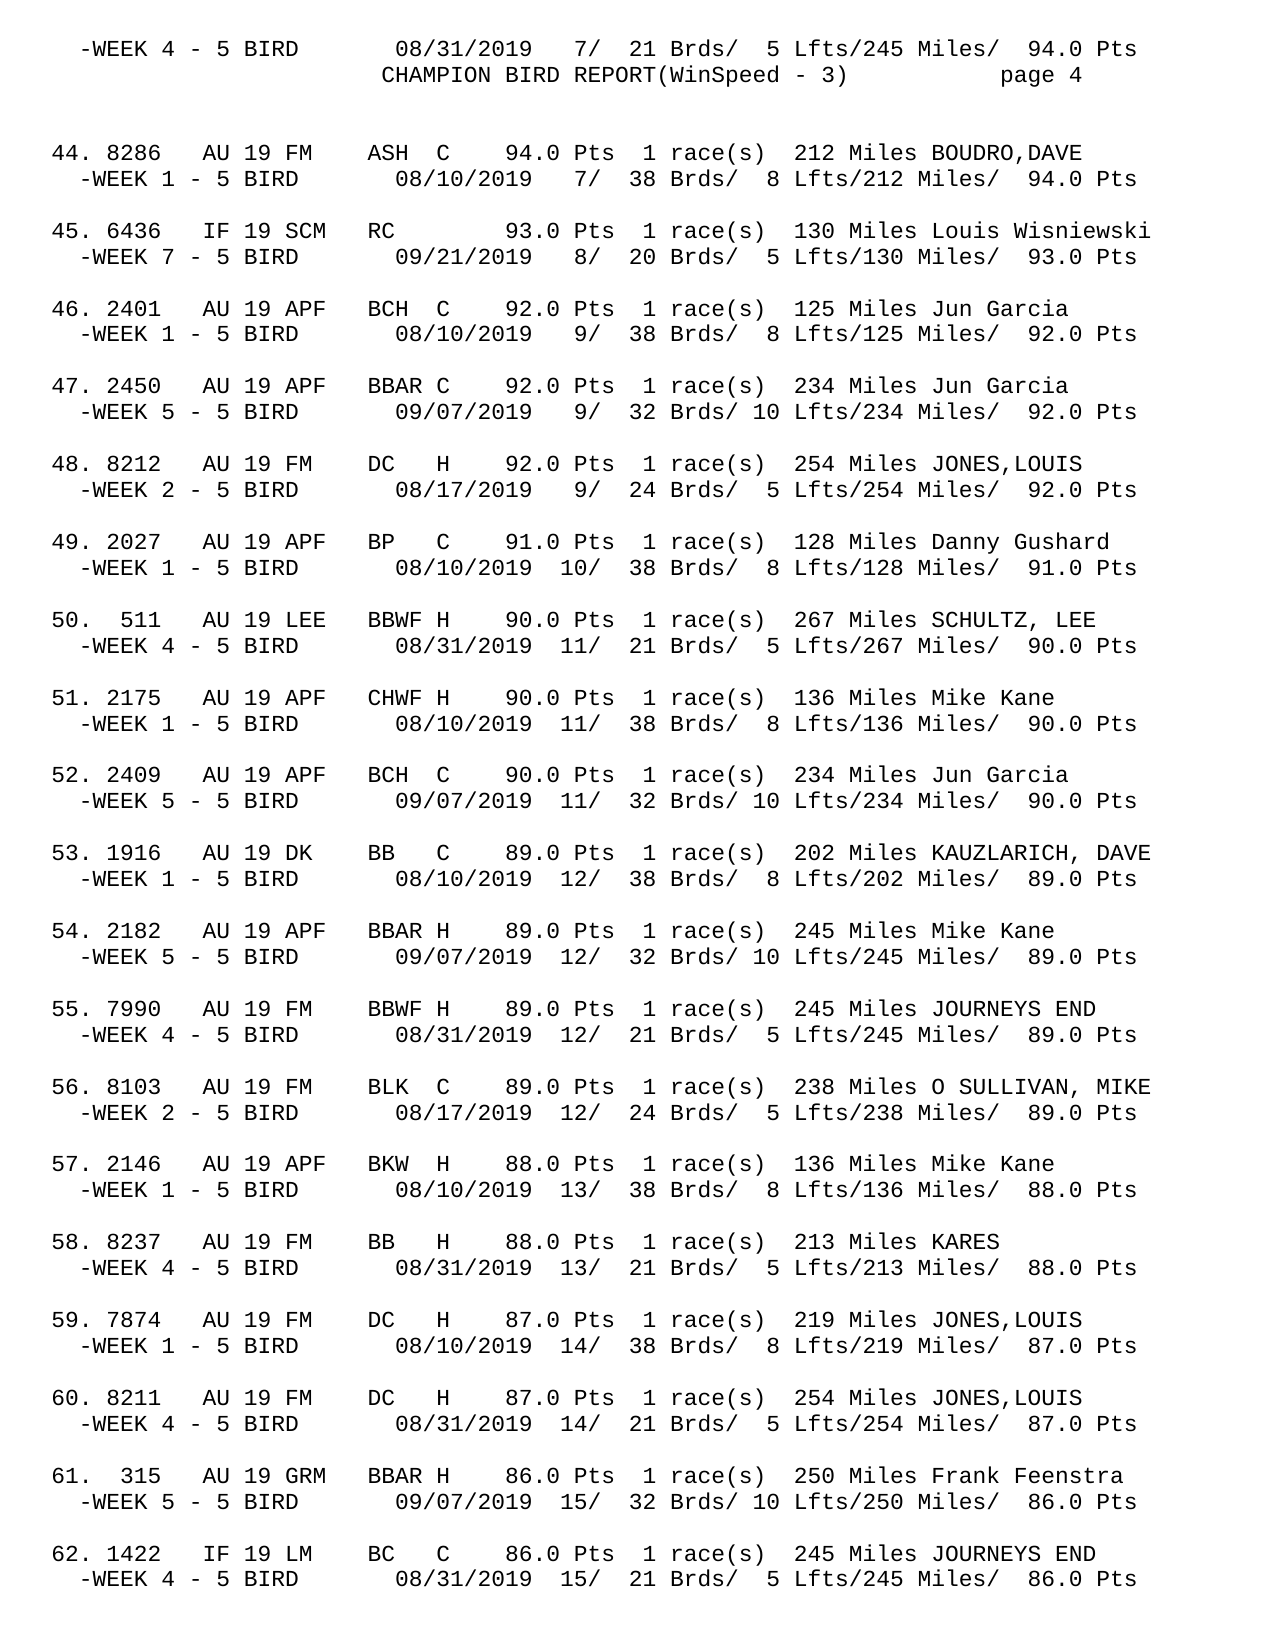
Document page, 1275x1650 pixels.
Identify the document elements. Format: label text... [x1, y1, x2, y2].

text 51. 2175 AU 19 APF CHWF H 90.0 Pts 1 race(s) 136 Miles Mike Kane [37, 686, 1237, 712]
text 44. 8286 AU 19 FM ASH C 94.0 Pts 1 race(s) 212 Miles BOUDRO,DAVE [37, 141, 1237, 167]
text -WEEK 5 - 5 BIRD 09/07/2019 12/ 32 Brds/ 10 Lfts/245 Miles/ 89.0 Pts [37, 945, 1237, 971]
text 59. 7874 AU 19 FM DC H 87.0 Pts 1 race(s) 219 Miles JONES,LOUIS [37, 1308, 1237, 1334]
text 56. 8103 AU 19 FM BLK C 89.0 Pts 1 race(s) 238 Miles O SULLIVAN, MIKE [37, 1075, 1237, 1101]
text -WEEK 1 - 5 BIRD 08/10/2019 14/ 38 Brds/ 8 Lfts/219 Miles/ 87.0 Pts [37, 1334, 1237, 1360]
text -WEEK 4 - 5 BIRD 08/31/2019 13/ 21 Brds/ 5 Lfts/213 Miles/ 88.0 Pts [37, 1257, 1237, 1282]
text -WEEK 4 - 5 BIRD 08/31/2019 11/ 21 Brds/ 5 Lfts/267 Miles/ 90.0 Pts [37, 634, 1237, 660]
text -WEEK 4 - 5 BIRD 08/31/2019 15/ 21 Brds/ 5 Lfts/245 Miles/ 86.0 Pts [37, 1568, 1237, 1594]
text 62. 1422 IF 19 LM BC C 86.0 Pts 1 race(s) 245 Miles JOURNEYS END [37, 1542, 1237, 1568]
text -WEEK 4 - 5 BIRD 08/31/2019 7/ 21 Brds/ 5 Lfts/245 Miles/ 94.0 Pts [37, 37, 1237, 63]
text -WEEK 1 - 5 BIRD 08/10/2019 10/ 38 Brds/ 8 Lfts/128 Miles/ 91.0 Pts [37, 556, 1237, 582]
text -WEEK 7 - 5 BIRD 09/21/2019 8/ 20 Brds/ 5 Lfts/130 Miles/ 93.0 Pts [37, 245, 1237, 271]
text 49. 2027 AU 19 APF BP C 91.0 Pts 1 race(s) 128 Miles Danny Gushard [37, 530, 1237, 556]
text -WEEK 5 - 5 BIRD 09/07/2019 9/ 32 Brds/ 10 Lfts/234 Miles/ 92.0 Pts [37, 401, 1237, 427]
text 50. 511 AU 19 LEE BBWF H 90.0 Pts 1 race(s) 267 Miles SCHULTZ, LEE [37, 608, 1237, 634]
text -WEEK 1 - 5 BIRD 08/10/2019 11/ 38 Brds/ 8 Lfts/136 Miles/ 90.0 Pts [37, 712, 1237, 738]
text 48. 8212 AU 19 FM DC H 92.0 Pts 1 race(s) 254 Miles JONES,LOUIS [37, 452, 1237, 478]
text -WEEK 5 - 5 BIRD 09/07/2019 11/ 32 Brds/ 10 Lfts/234 Miles/ 90.0 Pts [37, 790, 1237, 816]
text -WEEK 2 - 5 BIRD 08/17/2019 12/ 24 Brds/ 5 Lfts/238 Miles/ 89.0 Pts [37, 1101, 1237, 1127]
text -WEEK 4 - 5 BIRD 08/31/2019 14/ 21 Brds/ 5 Lfts/254 Miles/ 87.0 Pts [37, 1412, 1237, 1438]
text 47. 2450 AU 19 APF BBAR C 92.0 Pts 1 race(s) 234 Miles Jun Garcia [37, 375, 1237, 401]
text -WEEK 1 - 5 BIRD 08/10/2019 13/ 38 Brds/ 8 Lfts/136 Miles/ 88.0 Pts [37, 1179, 1237, 1205]
text 46. 2401 AU 19 APF BCH C 92.0 Pts 1 race(s) 125 Miles Jun Garcia [37, 297, 1237, 323]
text -WEEK 1 - 5 BIRD 08/10/2019 7/ 38 Brds/ 8 Lfts/212 Miles/ 94.0 Pts [37, 167, 1237, 193]
text -WEEK 5 - 5 BIRD 09/07/2019 15/ 32 Brds/ 10 Lfts/250 Miles/ 86.0 Pts [37, 1490, 1237, 1516]
text 55. 7990 AU 19 FM BBWF H 89.0 Pts 1 race(s) 245 Miles JOURNEYS END [37, 997, 1237, 1023]
text -WEEK 4 - 5 BIRD 08/31/2019 12/ 21 Brds/ 5 Lfts/245 Miles/ 89.0 Pts [37, 1023, 1237, 1049]
text 61. 315 AU 19 GRM BBAR H 86.0 Pts 1 race(s) 250 Miles Frank Feenstra [37, 1464, 1237, 1490]
text 58. 8237 AU 19 FM BB H 88.0 Pts 1 race(s) 213 Miles KARES [37, 1231, 1237, 1257]
text 53. 1916 AU 19 DK BB C 89.0 Pts 1 race(s) 202 Miles KAUZLARICH, DAVE [37, 842, 1237, 867]
text CHAMPION BIRD REPORT(WinSpeed - 3) page 4 [37, 63, 1237, 89]
text -WEEK 1 - 5 BIRD 08/10/2019 9/ 38 Brds/ 8 Lfts/125 Miles/ 92.0 Pts [37, 323, 1237, 349]
text 57. 2146 AU 19 APF BKW H 88.0 Pts 1 race(s) 136 Miles Mike Kane [37, 1153, 1237, 1179]
text 54. 2182 AU 19 APF BBAR H 89.0 Pts 1 race(s) 245 Miles Mike Kane [37, 919, 1237, 945]
text -WEEK 2 - 5 BIRD 08/17/2019 9/ 24 Brds/ 5 Lfts/254 Miles/ 92.0 Pts [37, 478, 1237, 504]
text 45. 6436 IF 19 SCM RC 93.0 Pts 1 race(s) 130 Miles Louis Wisniewski [37, 219, 1237, 245]
text 60. 8211 AU 19 FM DC H 87.0 Pts 1 race(s) 254 Miles JONES,LOUIS [37, 1386, 1237, 1412]
text -WEEK 1 - 5 BIRD 08/10/2019 12/ 38 Brds/ 8 Lfts/202 Miles/ 89.0 Pts [37, 867, 1237, 893]
text 52. 2409 AU 19 APF BCH C 90.0 Pts 1 race(s) 234 Miles Jun Garcia [37, 764, 1237, 790]
